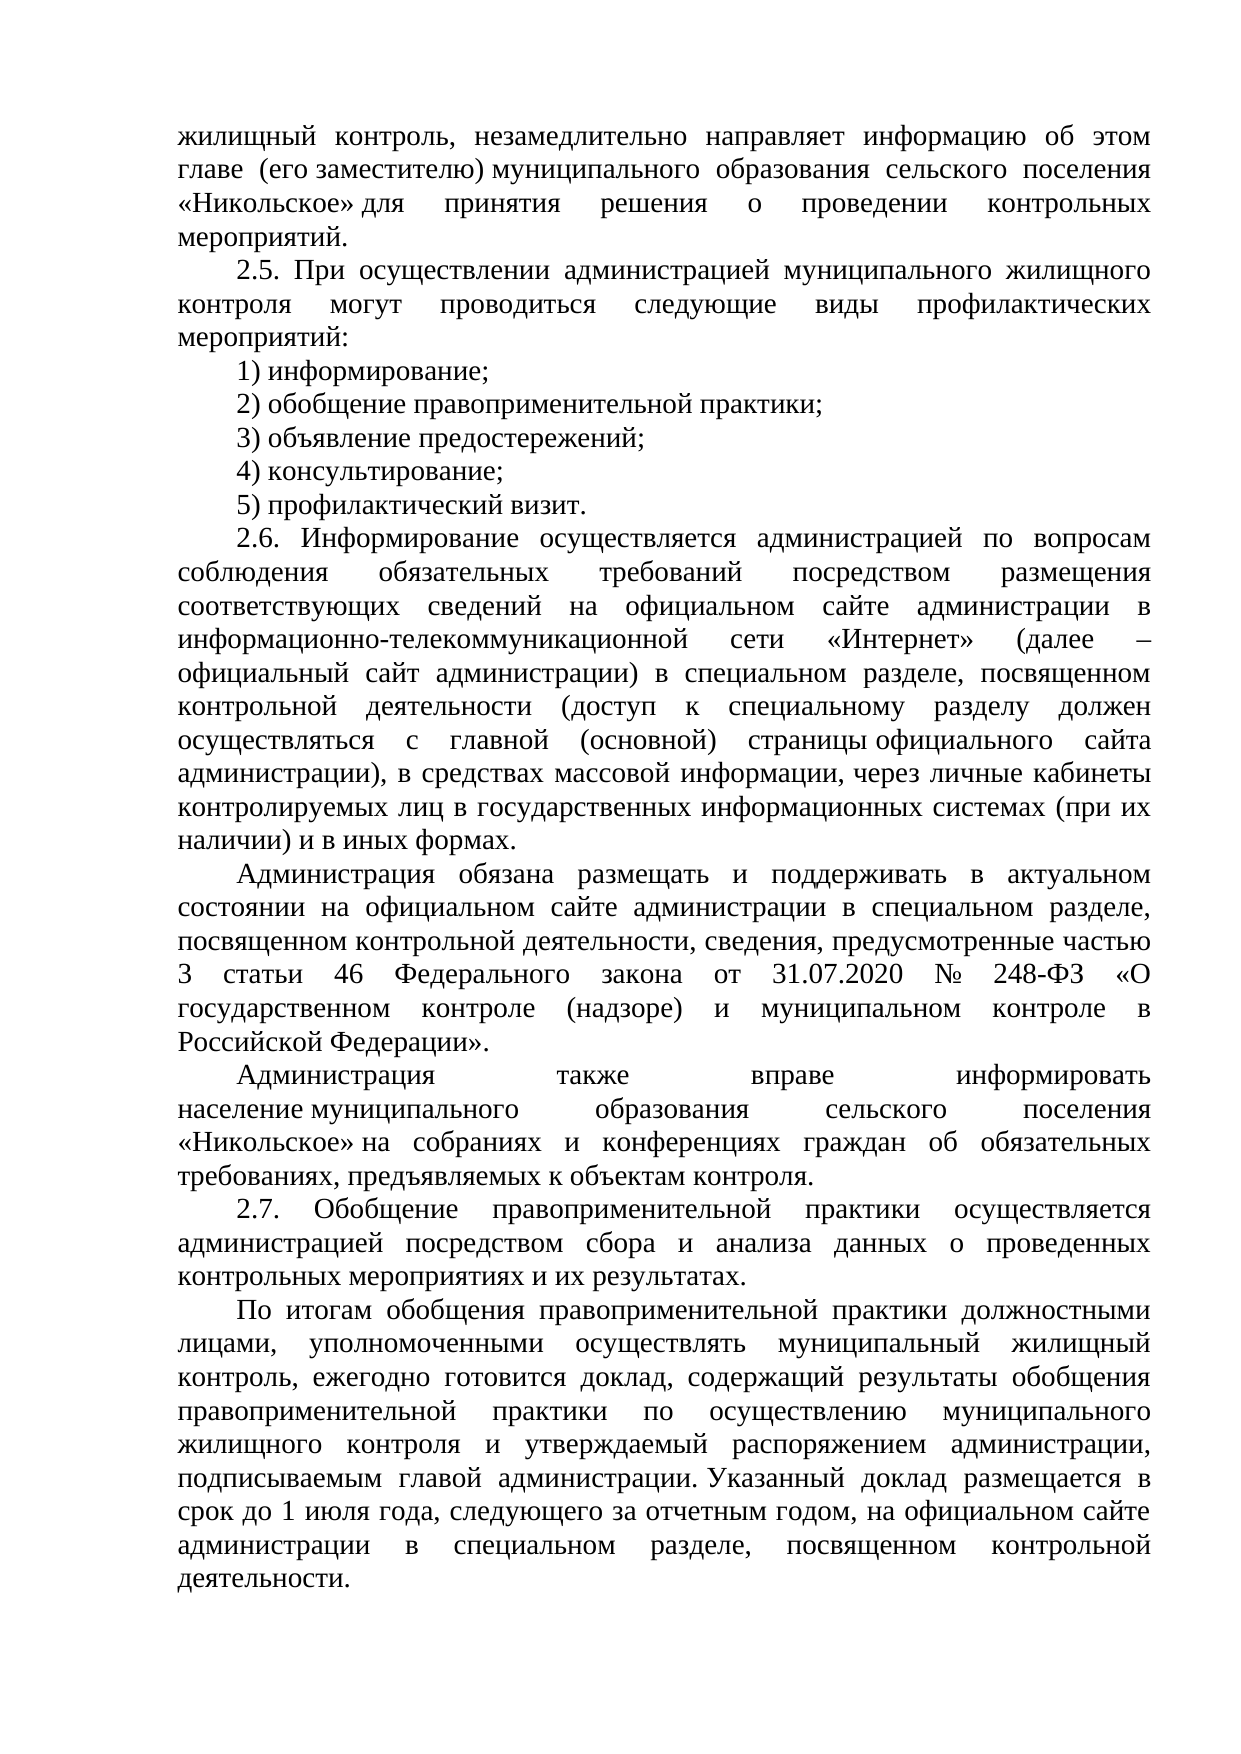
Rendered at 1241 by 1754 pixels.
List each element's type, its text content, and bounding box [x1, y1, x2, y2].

text 2.5. При осуществлении администрацией муниципального жилищного контроля могут проводиться следующие виды профилактических мероприятий: [177, 252, 1152, 353]
text 2.7. Обобщение правоприменительной практики осуществляется администрацией посредством сбора и анализа данных о проведенных контрольных мероприятиях и их результатах. [177, 1191, 1152, 1292]
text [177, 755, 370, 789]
text 4) консультирование; [177, 453, 1152, 487]
text 1) информирование; [177, 353, 1152, 386]
text 2.6. Информирование осуществляется администрацией по вопросам соблюдения обязательных требований посредством размещения соответствующих сведений на официальном сайте администрации в информационно-телекоммуникационной сети «Интернет» (далее – официальный сайт администрации) в специальном разделе, посвященном контрольной деятельности (доступ к специальному разделу должен осуществляться с главной (основной) страницы официального сайта администрации), в средствах массовой информации, через личные кабинеты контролируемых лиц в государственных информационных системах (при их наличии) и в иных формах. [177, 521, 1152, 722]
text Администрация обязана размещать и поддерживать в актуальном состоянии на официальном сайте администрации в специальном разделе, посвященном контрольной деятельности, сведения, предусмотренные частью 3 статьи 46 Федерального закона от 31.07.2020 № 248-ФЗ «О государственном контроле (надзоре) и муниципальном контроле в Российской Федерации». [177, 856, 1152, 1057]
text 2) обобщение правоприменительной практики; [177, 386, 1152, 420]
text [177, 118, 1152, 252]
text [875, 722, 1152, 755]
text 3) объявление предостережений; [177, 420, 1152, 453]
text По итогам обобщения правоприменительной практики должностными лицами, уполномоченными осуществлять муниципальный жилищный контроль, ежегодно готовится доклад, содержащий результаты обобщения правоприменительной практики по осуществлению муниципального жилищного контроля и утверждаемый распоряжением администрации, подписываемым главой администрации. Указанный доклад размещается в срок до 1 июля года, следующего за отчетным годом, на официальном сайте администрации в специальном разделе, посвященном контрольной деятельности. [177, 1292, 1152, 1594]
text Администрация также вправе информировать население муниципального образования сельского поселения «Никольское» на собраниях и конференциях граждан об обязательных требованиях, предъявляемых к объектам контроля. [177, 1057, 1152, 1191]
text 5) профилактический визит. [177, 487, 1152, 521]
